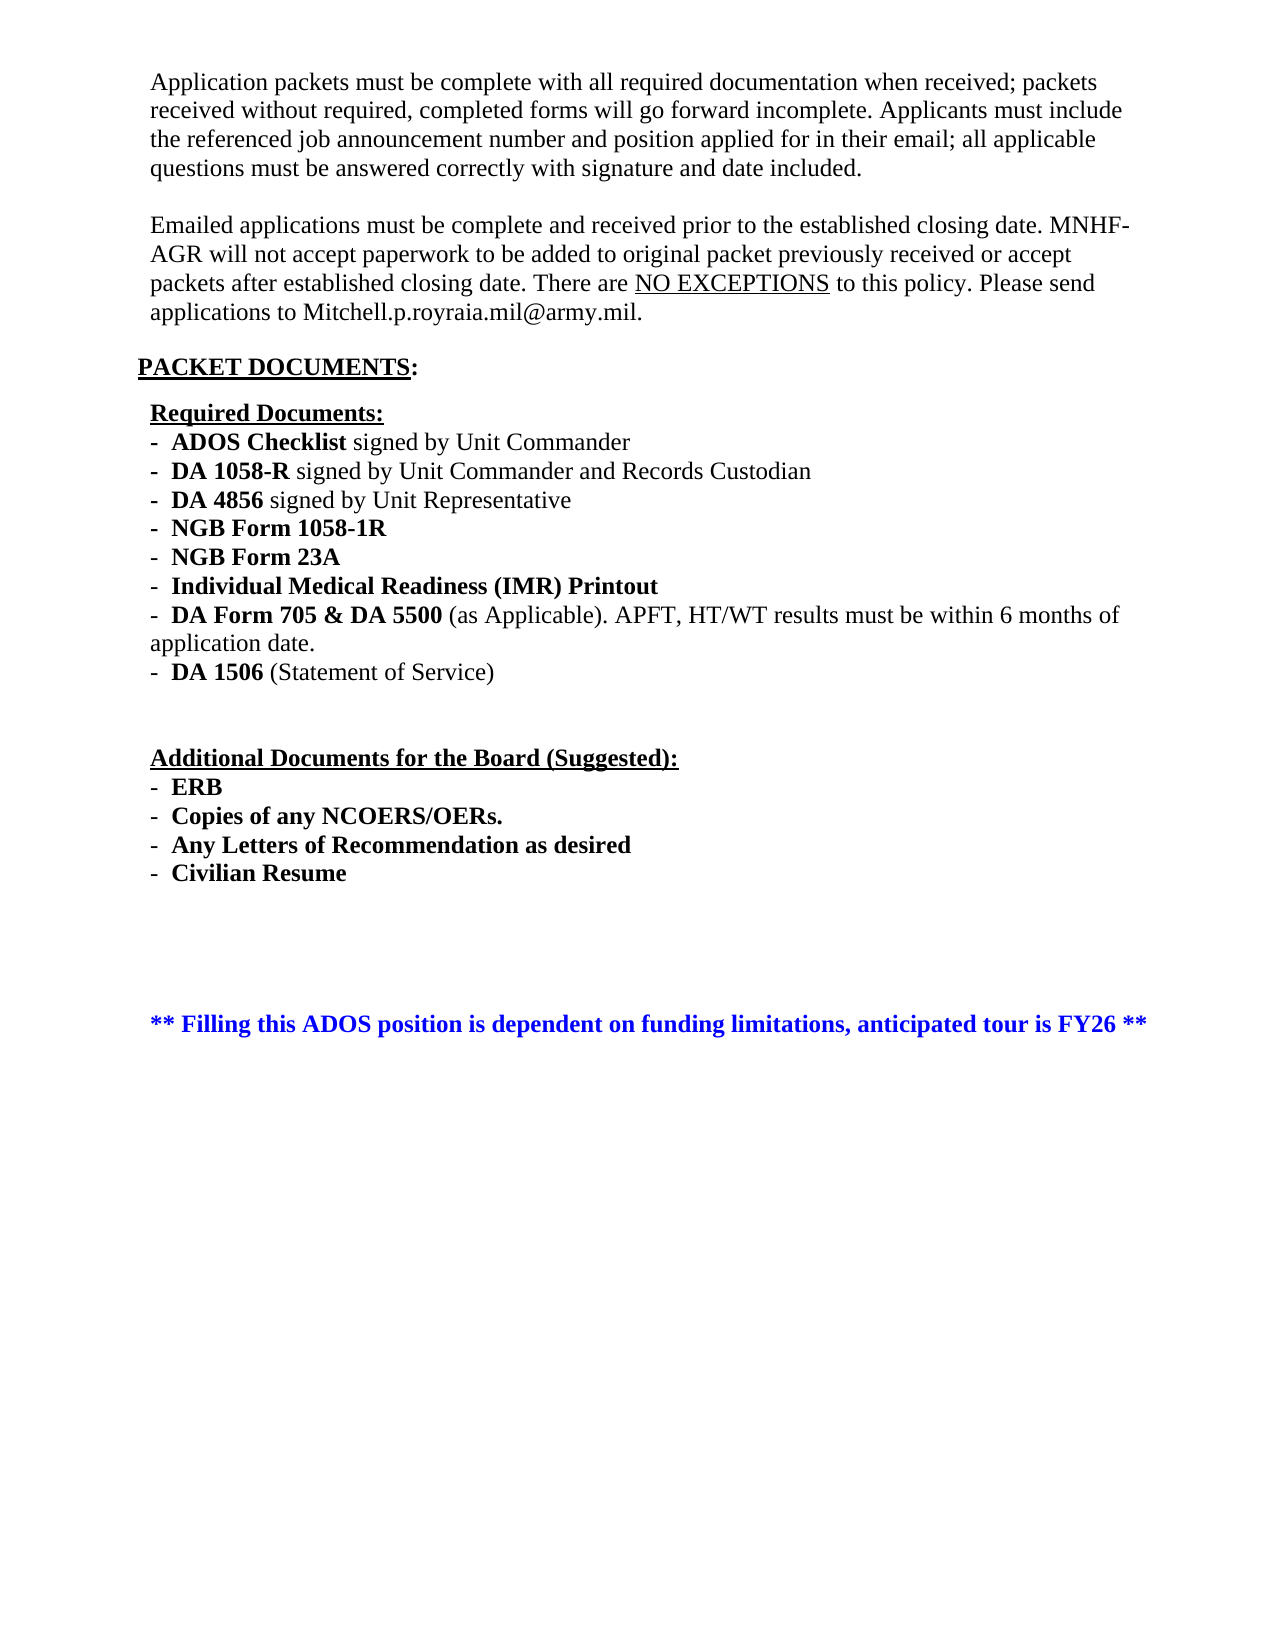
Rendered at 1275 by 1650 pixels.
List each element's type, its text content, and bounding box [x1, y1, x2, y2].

list Copies of any NCOERS/OERs. [150, 801, 1103, 830]
list Individual Medical Readiness (IMR) Printout [150, 571, 1111, 600]
list Any Letters of Recommendation as desired [150, 830, 1103, 858]
list DA Form 705 & DA 5500 (as Applicable). APFT, HT/WT results must be within 6 months of application date. [150, 600, 1119, 657]
list DA 4856 signed by Unit Representative [150, 485, 1179, 513]
list DA 1506 (Statement of Service) [150, 657, 1119, 686]
list Required Documents: [150, 398, 1179, 427]
list ADOS Checklist signed by Unit Commander [150, 427, 1179, 456]
text Emailed applications must be complete and received prior to the established closing date. MNHF- AGR will not accept paperwork to be added to original packet previously received or accept packets after established closing date. There are NO EXCEPTIONS to this policy. Please send applications to Mitchell.p.royraia.mil@army.mil. [150, 210, 1132, 325]
list Civilian Resume [150, 858, 1103, 887]
list Additional Documents for the Board (Suggested): [150, 743, 1119, 772]
list NGB Form 1058-1R [150, 513, 1179, 542]
subtitle ** Filling this ADOS position is dependent on funding limitations, anticipated tour is FY26 ** [150, 1009, 1179, 1038]
subtitle PACKET DOCUMENTS: [137, 352, 1179, 381]
text Application packets must be complete with all required documentation when received; packets received without required, completed forms will go forward incomplete. Applicants must include the referenced job announcement number and position applied for in their email; all applicable questions must be answered correctly with signature and date included. [150, 67, 1123, 182]
list DA 1058-R signed by Unit Commander and Records Custodian [150, 456, 1179, 485]
list NGB Form 23A [150, 542, 1111, 571]
list ERB [150, 772, 1119, 801]
